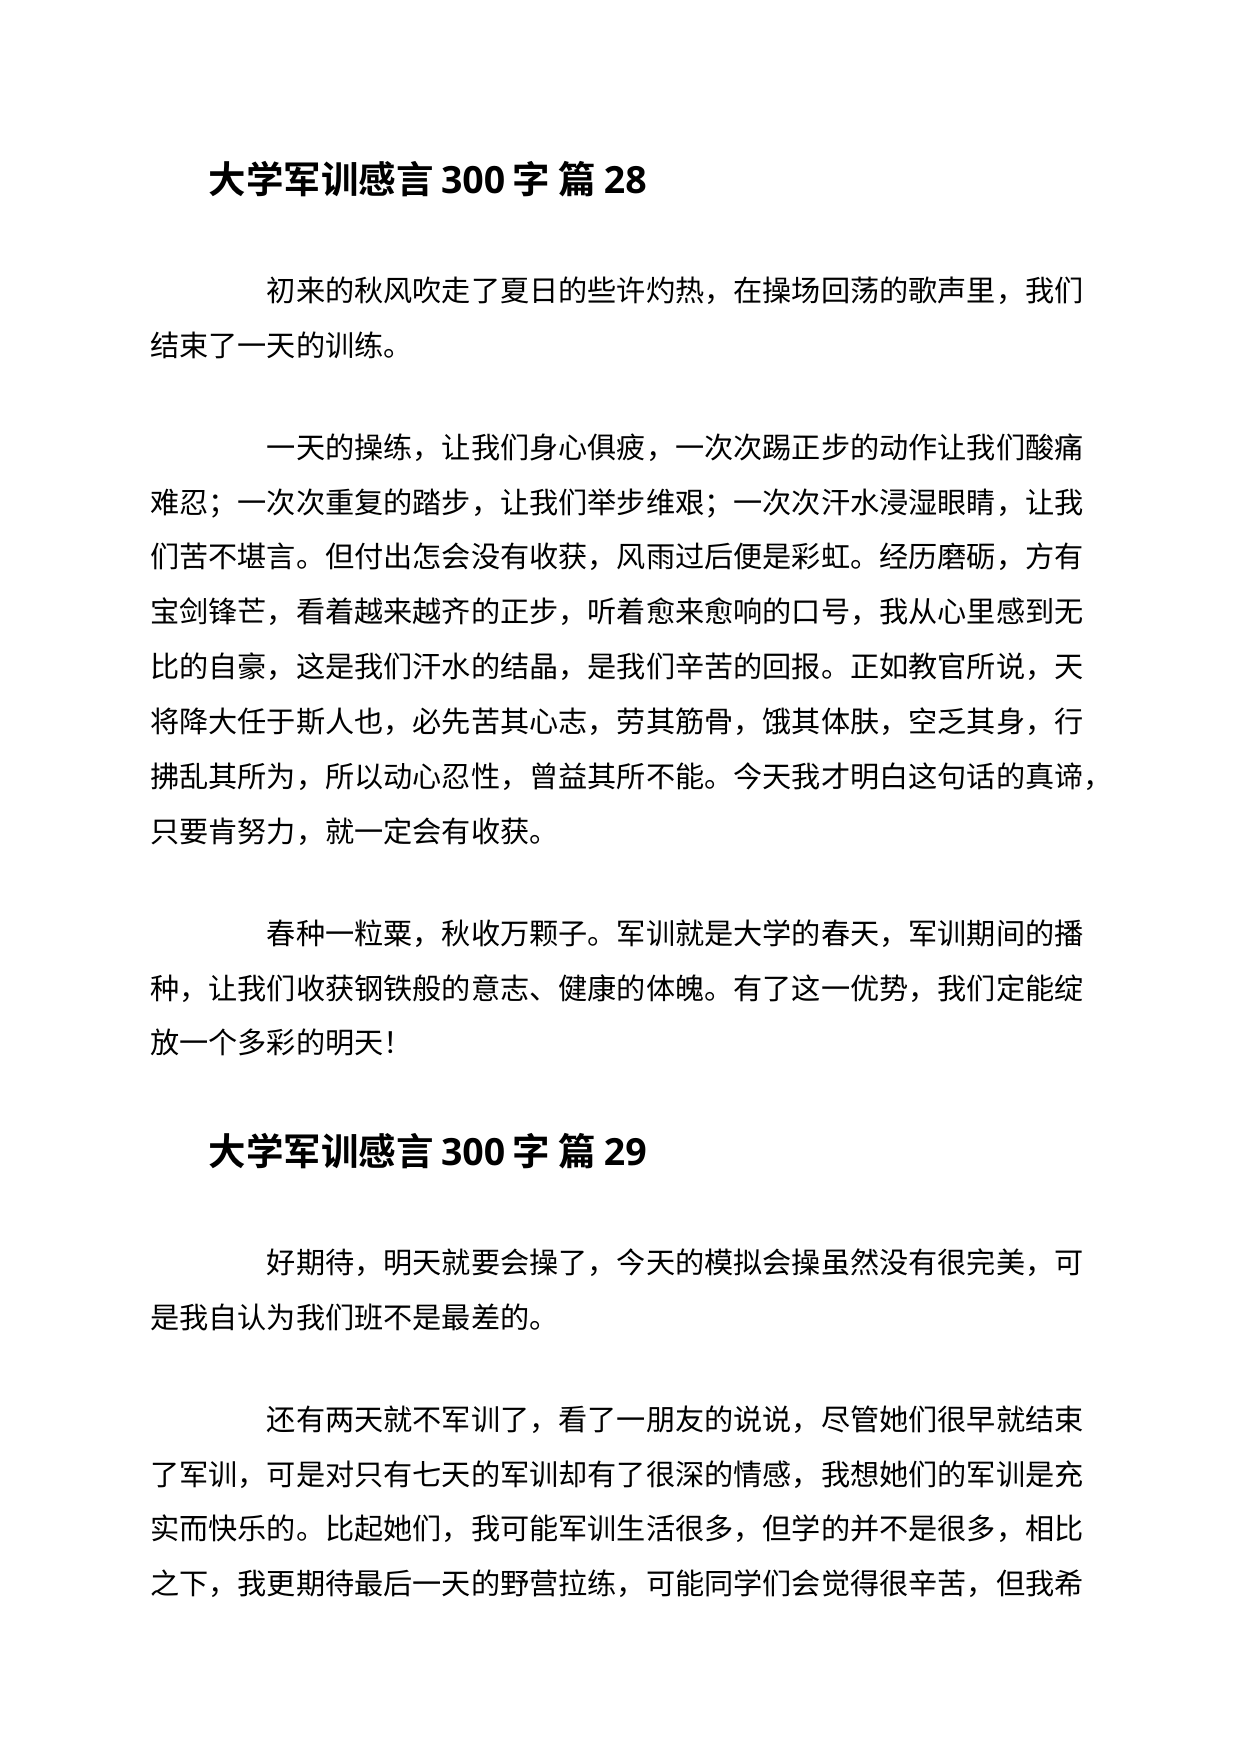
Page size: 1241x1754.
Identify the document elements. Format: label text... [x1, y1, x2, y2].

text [150, 1396, 1090, 1603]
text 春种一粒粟，秋收万颗子。军训就是大学的春天，军训期间的播种，让我们收获钢铁般的意志、健康的体魄。有了这一优势，我们定能绽放一个多彩的明天！ [150, 910, 1090, 1062]
text 大学军训感言300字 篇28 [150, 150, 1090, 204]
text 大学军训感言300字 篇29 [150, 1122, 1090, 1176]
text 一天的操练，让我们身心俱疲，一次次踢正步的动作让我们酸痛难忍；一次次重复的踏步，让我们举步维艰；一次次汗水浸湿眼睛，让我们苦不堪言。但付出怎会没有收获，风雨过后便是彩虹。经历磨砺，方有宝剑锋芒，看着越来越齐的正步，听着愈来愈响的口号，我从心里感到无比的自豪，这是我们汗水的结晶，是我们辛苦的回报。正如教官所说，天将降大任于斯人也，必先苦其心志，劳其筋骨，饿其体肤，空乏其身，行拂乱其所为，所以动心忍性，曾益其所不能。今天我才明白这句话的真谛，只要肯努力，就一定会有收获。 [150, 424, 1090, 851]
text 好期待，明天就要会操了，今天的模拟会操虽然没有很完美，可是我自认为我们班不是最差的。 [150, 1239, 1090, 1337]
text 初来的秋风吹走了夏日的些许灼热，在操场回荡的歌声里，我们结束了一天的训练。 [150, 268, 1090, 365]
